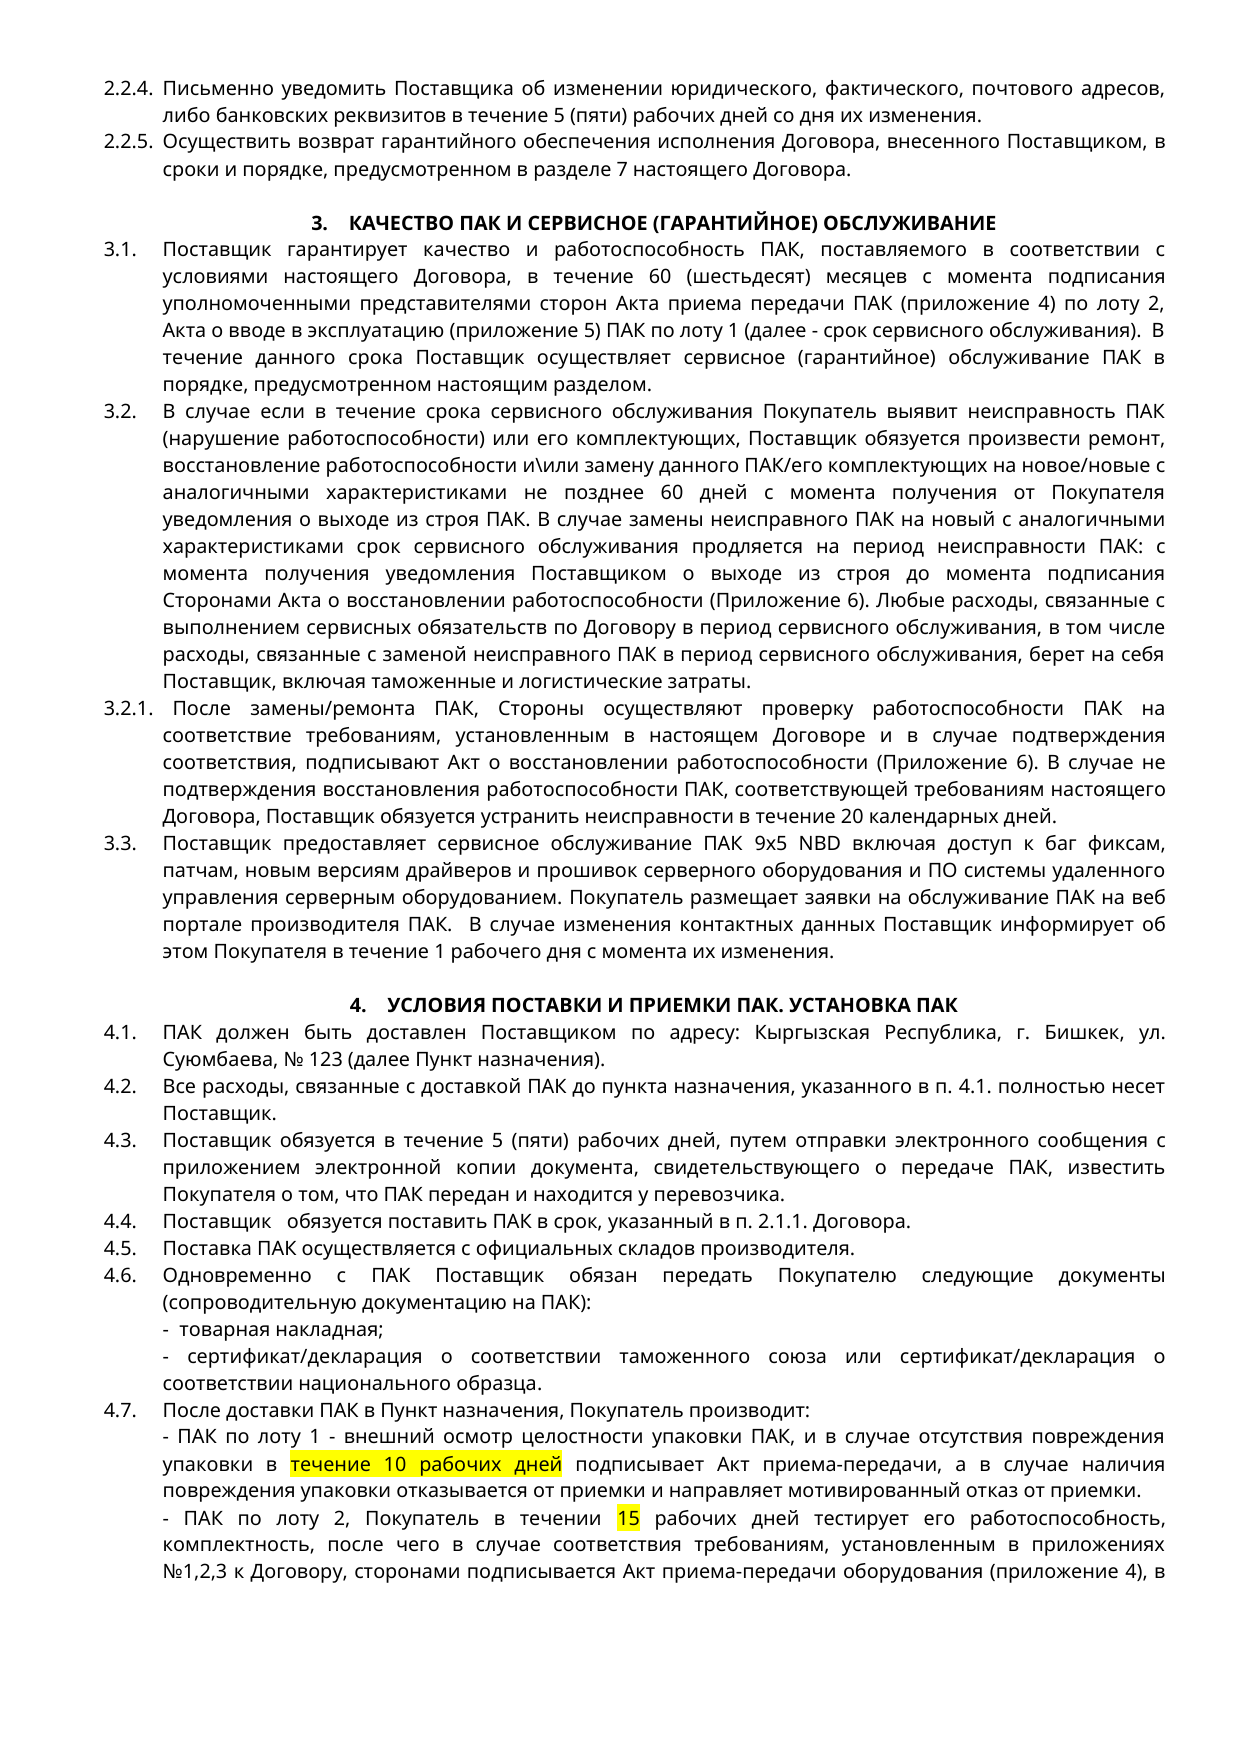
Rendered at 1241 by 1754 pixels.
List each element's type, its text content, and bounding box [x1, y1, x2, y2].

text 4.2. Все расходы, связанные с доставкой ПАК до пункта назначения, указанного в п. 4.1. полностью несет Поставщик. [103, 1072, 1167, 1126]
text 3.1. Поставщик гарантирует качество и работоспособность ПАК, поставляемого в соответствии с условиями настоящего Договора, в течение 60 (шестьдесят) месяцев с момента подписания уполномоченными представителями сторон Акта приема передачи ПАК (приложение 4) по лоту 2, Акта о вводе в эксплуатацию (приложение 5) ПАК по лоту 1 (далее - срок сервисного обслуживания). В течение данного срока Поставщик осуществляет сервисное (гарантийное) обслуживание ПАК в порядке, предусмотренном настоящим разделом. [103, 236, 1167, 398]
text - товарная накладная; [162, 1315, 1167, 1342]
list УСЛОВИЯ ПОСТАВКИ И ПРИЕМКИ ПАК. УСТАНОВКА ПАК [141, 991, 1167, 1018]
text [162, 1504, 1167, 1585]
text 4.1. ПАК должен быть доставлен Поставщиком по адресу: Кыргызская Республика, г. Бишкек, ул. Суюмбаева, № 123 (далее Пункт назначения). [103, 1018, 1167, 1072]
text 4.4. Поставщик обязуется поставить ПАК в срок, указанный в п. 2.1.1. Договора. [103, 1207, 1167, 1234]
text 4.6. Одновременно с ПАК Поставщик обязан передать Покупателю следующие документы (сопроводительную документацию на ПАК): [103, 1261, 1167, 1315]
list КАЧЕСТВО ПАК И СЕРВИСНОЕ (ГАРАНТИЙНОЕ) ОБСЛУЖИВАНИЕ [141, 209, 1167, 236]
text 4.5. Поставка ПАК осуществляется с официальных складов производителя. [103, 1234, 1167, 1261]
text 3.2.1. После замены/ремонта ПАК, Стороны осуществляют проверку работоспособности ПАК на соответствие требованиям, установленным в настоящем Договоре и в случае подтверждения соответствия, подписывают Акт о восстановлении работоспособности (Приложение 6). В случае не подтверждения восстановления работоспособности ПАК, соответствующей требованиям настоящего Договора, Поставщик обязуется устранить неисправности в течение 20 календарных дней. [103, 694, 1167, 829]
text 2.2.4. Письменно уведомить Поставщика об изменении юридического, фактического, почтового адресов, либо банковских реквизитов в течение 5 (пяти) рабочих дней со дня их изменения. [103, 74, 1167, 128]
text 4.7. После доставки ПАК в Пункт назначения, Покупатель производит: [103, 1396, 1167, 1423]
text 3.2. В случае если в течение срока сервисного обслуживания Покупатель выявит неисправность ПАК (нарушение работоспособности) или его комплектующих, Поставщик обязуется произвести ремонт, восстановление работоспособности и\или замену данного ПАК/его комплектующих на новое/новые с аналогичными характеристиками не позднее 60 дней с момента получения от Покупателя уведомления о выходе из строя ПАК. В случае замены неисправного ПАК на новый с аналогичными характеристиками срок сервисного обслуживания продляется на период неисправности ПАК: с момента получения уведомления Поставщиком о выходе из строя до момента подписания Сторонами Акта о восстановлении работоспособности (Приложение 6). Любые расходы, связанные с выполнением сервисных обязательств по Договору в период сервисного обслуживания, в том числе расходы, связанные с заменой неисправного ПАК в период сервисного обслуживания, берет на себя Поставщик, включая таможенные и логистические затраты. [103, 398, 1167, 694]
text 2.2.5. Осуществить возврат гарантийного обеспечения исполнения Договора, внесенного Поставщиком, в сроки и порядке, предусмотренном в разделе 7 настоящего Договора. [103, 128, 1167, 182]
text - ПАК по лоту 1 - внешний осмотр целостности упаковки ПАК, и в случае отсутствия повреждения упаковки в течение 10 рабочих дней подписывает Акт приема-передачи, а в случае наличия повреждения упаковки отказывается от приемки и направляет мотивированный отказ от приемки. [162, 1423, 1167, 1504]
text - сертификат/декларация о соответствии таможенного союза или сертификат/декларация о соответствии национального образца. [162, 1342, 1167, 1396]
text 3.3. Поставщик предоставляет сервисное обслуживание ПАК 9х5 NBD включая доступ к баг фиксам, патчам, новым версиям драйверов и прошивок серверного оборудования и ПО системы удаленного управления серверным оборудованием. Покупатель размещает заявки на обслуживание ПАК на веб портале производителя ПАК. В случае изменения контактных данных Поставщик информирует об этом Покупателя в течение 1 рабочего дня с момента их изменения. [103, 829, 1167, 964]
text 4.3. Поставщик обязуется в течение 5 (пяти) рабочих дней, путем отправки электронного сообщения с приложением электронной копии документа, свидетельствующего о передаче ПАК, известить Покупателя о том, что ПАК передан и находится у перевозчика. [103, 1126, 1167, 1207]
